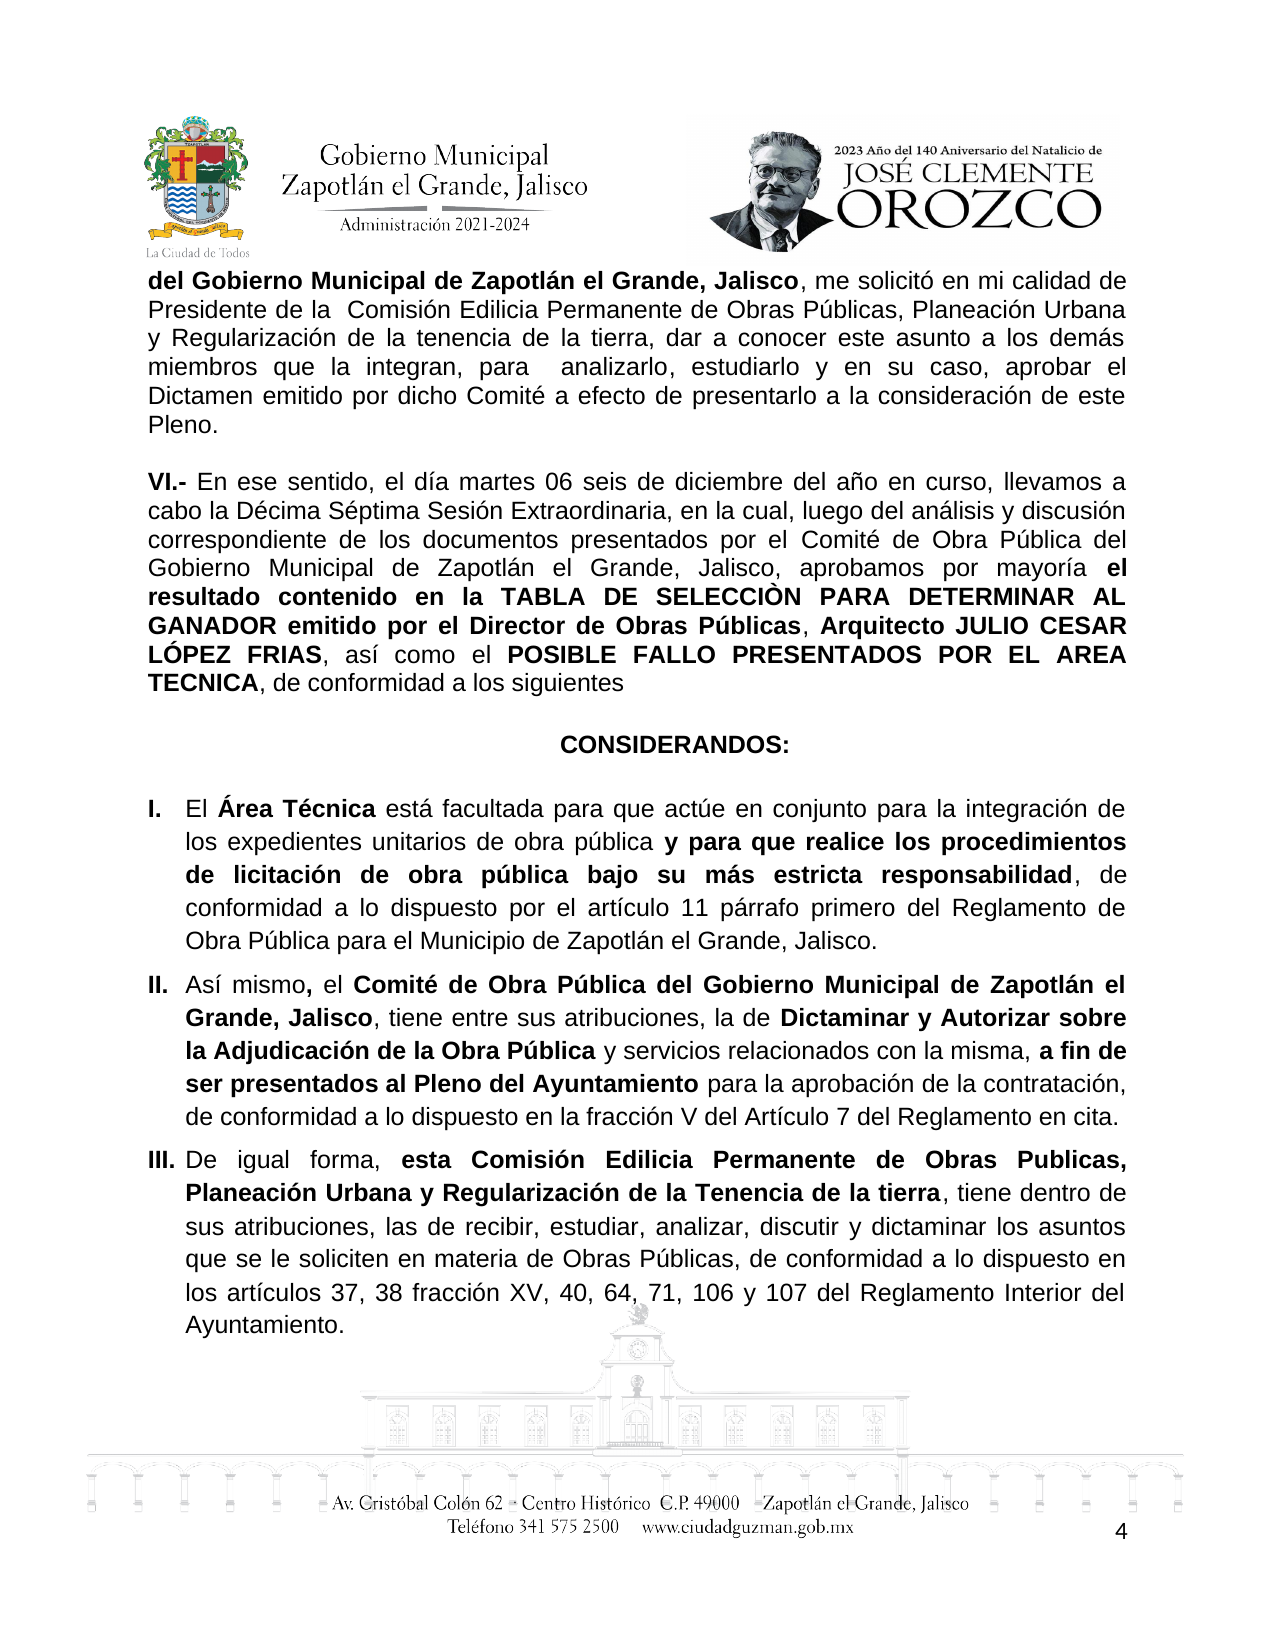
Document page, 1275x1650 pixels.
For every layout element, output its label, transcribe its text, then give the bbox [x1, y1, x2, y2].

list El Área Técnica está facultada para que actúe en conjunto para la integración de los expedientes unitarios de obra pública y para que realice los procedimientos de licitación de obra pública bajo su más estricta responsabilidad, de conformidad a lo dispuesto por el artículo 11 párrafo primero del Reglamento de Obra Pública para el Municipio de Zapotlán el Grande, Jalisco. [148, 794, 1127, 955]
list De igual forma, esta Comisión Edilicia Permanente de Obras Publicas, Planeación Urbana y Regularización de la Tenencia de la tierra, tiene dentro de sus atribuciones, las de recibir, estudiar, analizar, discutir y dictaminar los asuntos que se le soliciten en materia de Obras Públicas, de conformidad a lo dispuesto en los artículos 37, 38 fracción XV, 40, 64, 71, 106 y 107 del Reglamento Interior del Ayuntamiento. [148, 1145, 1127, 1339]
text CONSIDERANDOS: [223, 730, 1127, 759]
picture [75, 73, 1194, 1577]
list Así mismo, el Comité de Obra Pública del Gobierno Municipal de Zapotlán el Grande, Jalisco, tiene entre sus atribuciones, la de Dictaminar y Autorizar sobre la Adjudicación de la Obra Pública y servicios relacionados con la misma, a fin de ser presentados al Pleno del Ayuntamiento para la aprobación de la contratación, de conformidad a lo dispuesto en la fracción V del Artículo 7 del Reglamento en cita. [148, 970, 1127, 1131]
text VI.- En ese sentido, el día martes 06 seis de diciembre del año en curso, llevamos a cabo la Décima Séptima Sesión Extraordinaria, en la cual, luego del análisis y discusión correspondiente de los documentos presentados por el Comité de Obra Pública del Gobierno Municipal de Zapotlán el Grande, Jalisco, aprobamos por mayoría el resultado contenido en la TABLA DE SELECCIÒN PARA DETERMINAR AL GANADOR emitido por el Director de Obras Públicas, Arquitecto JULIO CESAR LÓPEZ FRIAS, así como el POSIBLE FALLO PRESENTADOS POR EL AREA TECNICA, de conformidad a los siguientes [148, 467, 1127, 697]
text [148, 266, 1127, 438]
